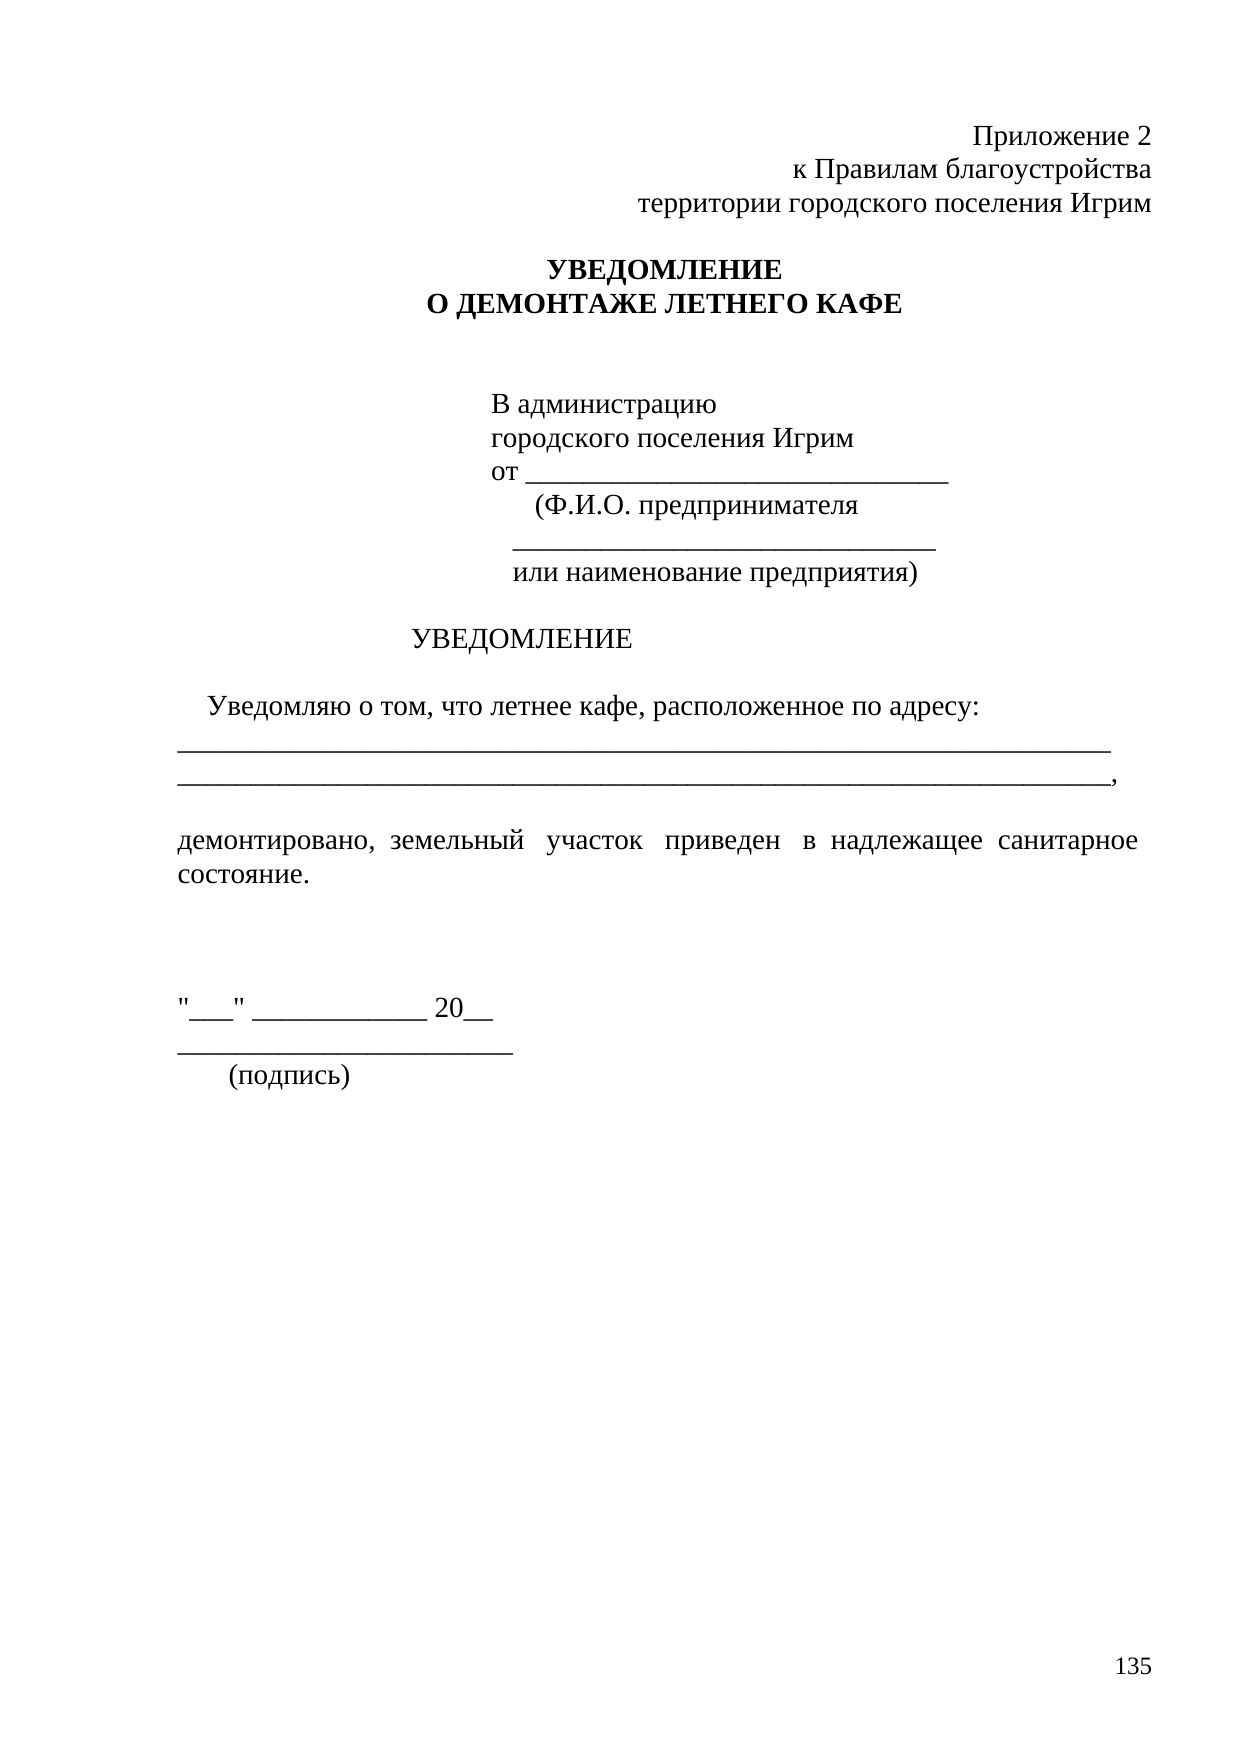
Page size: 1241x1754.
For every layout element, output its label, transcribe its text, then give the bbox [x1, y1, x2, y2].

text (подпись) [177, 1057, 1152, 1091]
text Уведомляю о том, что летнее кафе, расположенное по адресу: [177, 688, 1152, 722]
text ________________________________________________________________, [177, 755, 1152, 789]
text городского поселения Игрим [177, 420, 1152, 453]
text Приложение 2 [177, 118, 1152, 152]
text ________________________________________________________________ [177, 722, 1152, 755]
title УВЕДОМЛЕНИЕ [177, 252, 1152, 286]
text к Правилам благоустройства [177, 152, 1152, 185]
title О ДЕМОНТАЖЕ ЛЕТНЕГО КАФЕ [177, 286, 1152, 319]
text демонтировано, земельный участок приведен в надлежащее санитарное [177, 822, 1152, 856]
text от _____________________________ [177, 453, 1152, 487]
text или наименование предприятия) [177, 554, 1152, 588]
text территории городского поселения Игрим [177, 185, 1152, 219]
text _____________________________ [177, 521, 1152, 554]
text УВЕДОМЛЕНИЕ [177, 621, 1152, 655]
text (Ф.И.О. предпринимателя [177, 487, 1152, 521]
text "___" ____________ 20__ [177, 990, 1152, 1024]
text В администрацию [177, 386, 1152, 420]
text состояние. [177, 856, 1152, 889]
text _______________________ [177, 1024, 1152, 1057]
